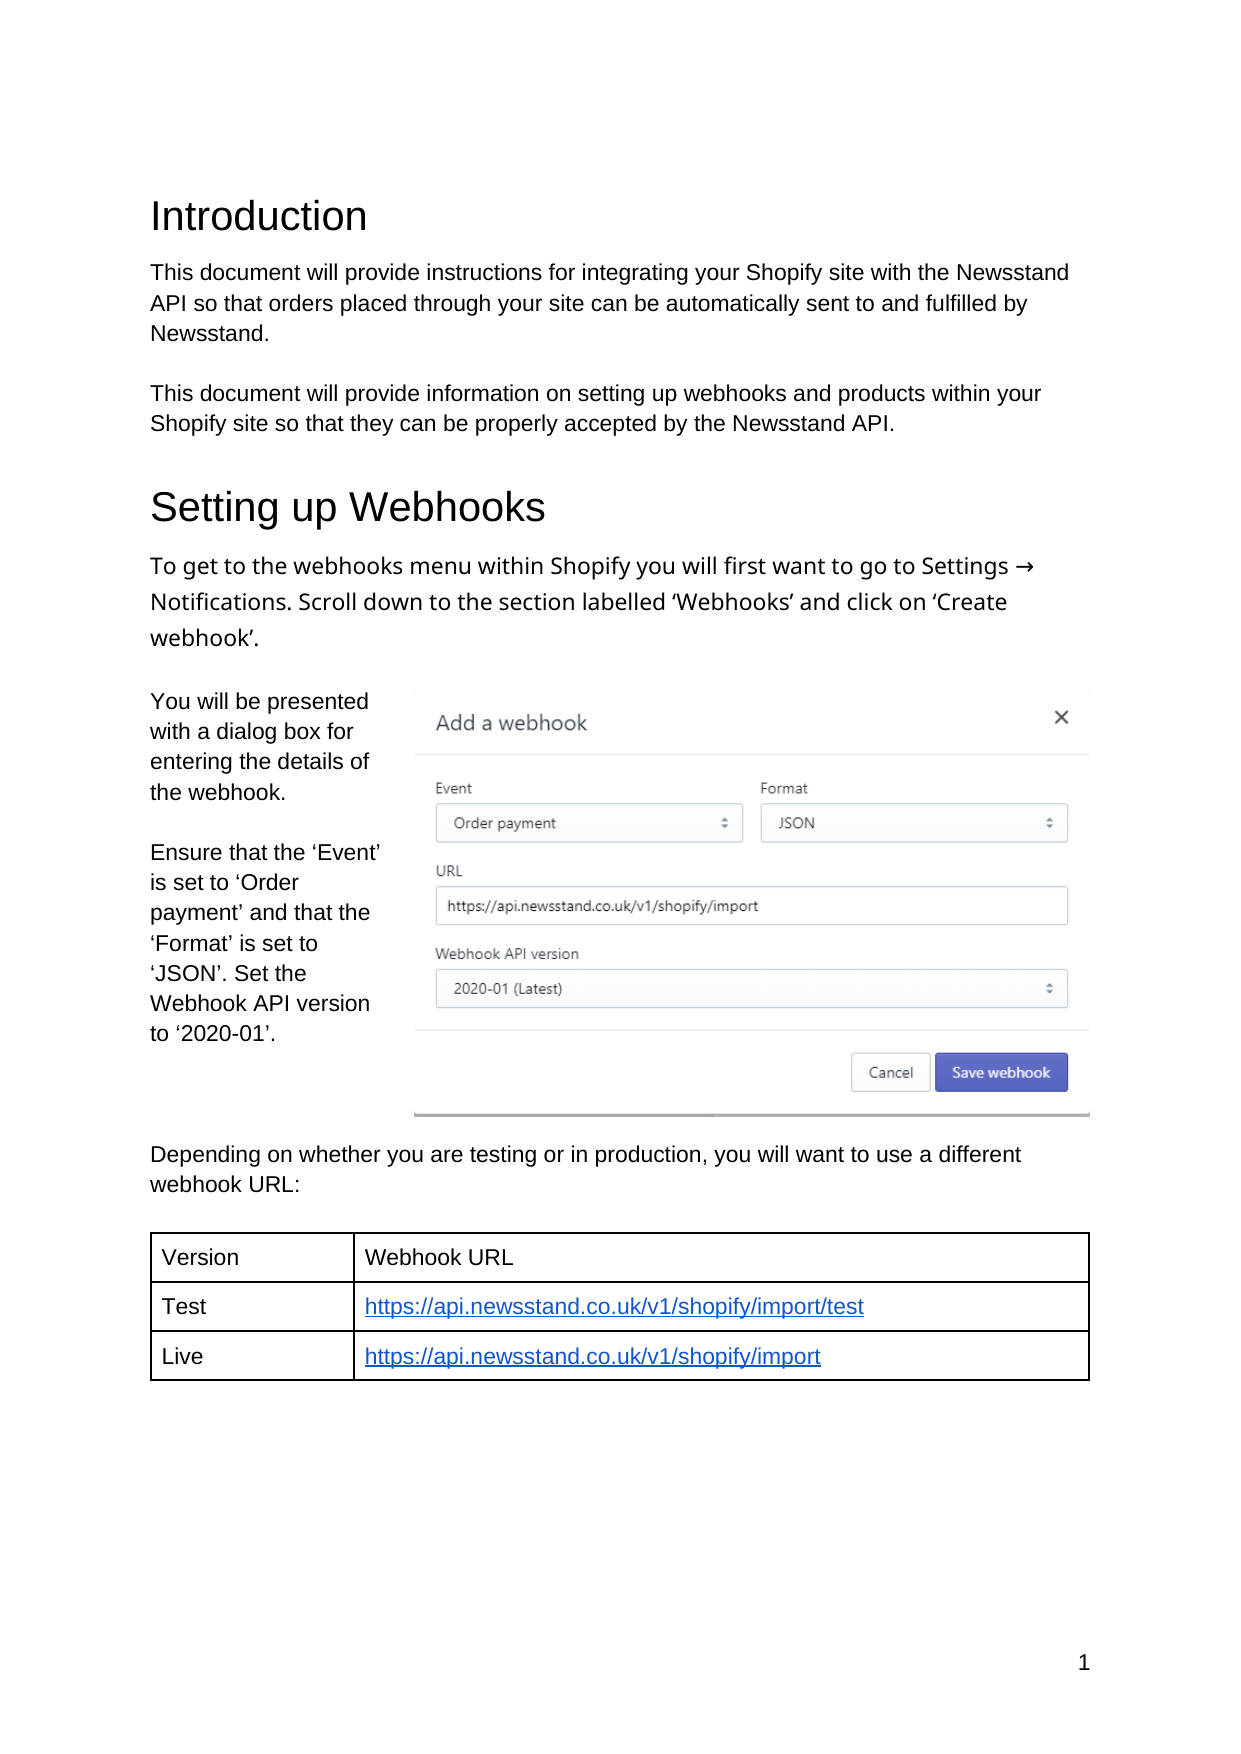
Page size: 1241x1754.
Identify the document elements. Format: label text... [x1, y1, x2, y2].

table_cell Live [152, 1332, 353, 1379]
text This document will provide instructions for integrating your Shopify site with the Newsstand API so that orders placed through your site can be automatically sent to and fulfilled by Newsstand. [150, 259, 1090, 346]
table_cell https://api.newsstand.co.uk/v1/shopify/import [355, 1332, 1088, 1379]
picture [414, 690, 1090, 1117]
text Ensure that the ‘Event’ is set to ‘Order payment’ and that the ‘Format’ is set to ‘JSON’. Set the Webhook API version to ‘2020-01’. [150, 839, 414, 1046]
table_header Version [152, 1234, 353, 1281]
table_cell https://api.newsstand.co.uk/v1/shopify/import/test [355, 1283, 1088, 1330]
subtitle Setting up Webhooks [150, 482, 1090, 530]
table_header Webhook URL [355, 1234, 1088, 1281]
table_cell Test [152, 1283, 353, 1330]
text Depending on whether you are testing or in production, you will want to use a different webhook URL: [150, 1141, 1090, 1197]
text This document will provide information on setting up webhooks and products within your Shopify site so that they can be properly accepted by the Newsstand API. [150, 380, 1090, 437]
text To get to the webhooks menu within Shopify you will first want to go to Settings → Notifications. Scroll down to the section labelled ‘Webhooks’ and click on ‘Create webhook’. [150, 550, 1090, 653]
text You will be presented with a dialog box for entering the details of the webhook. [150, 688, 1090, 805]
subtitle Introduction [150, 192, 1090, 239]
